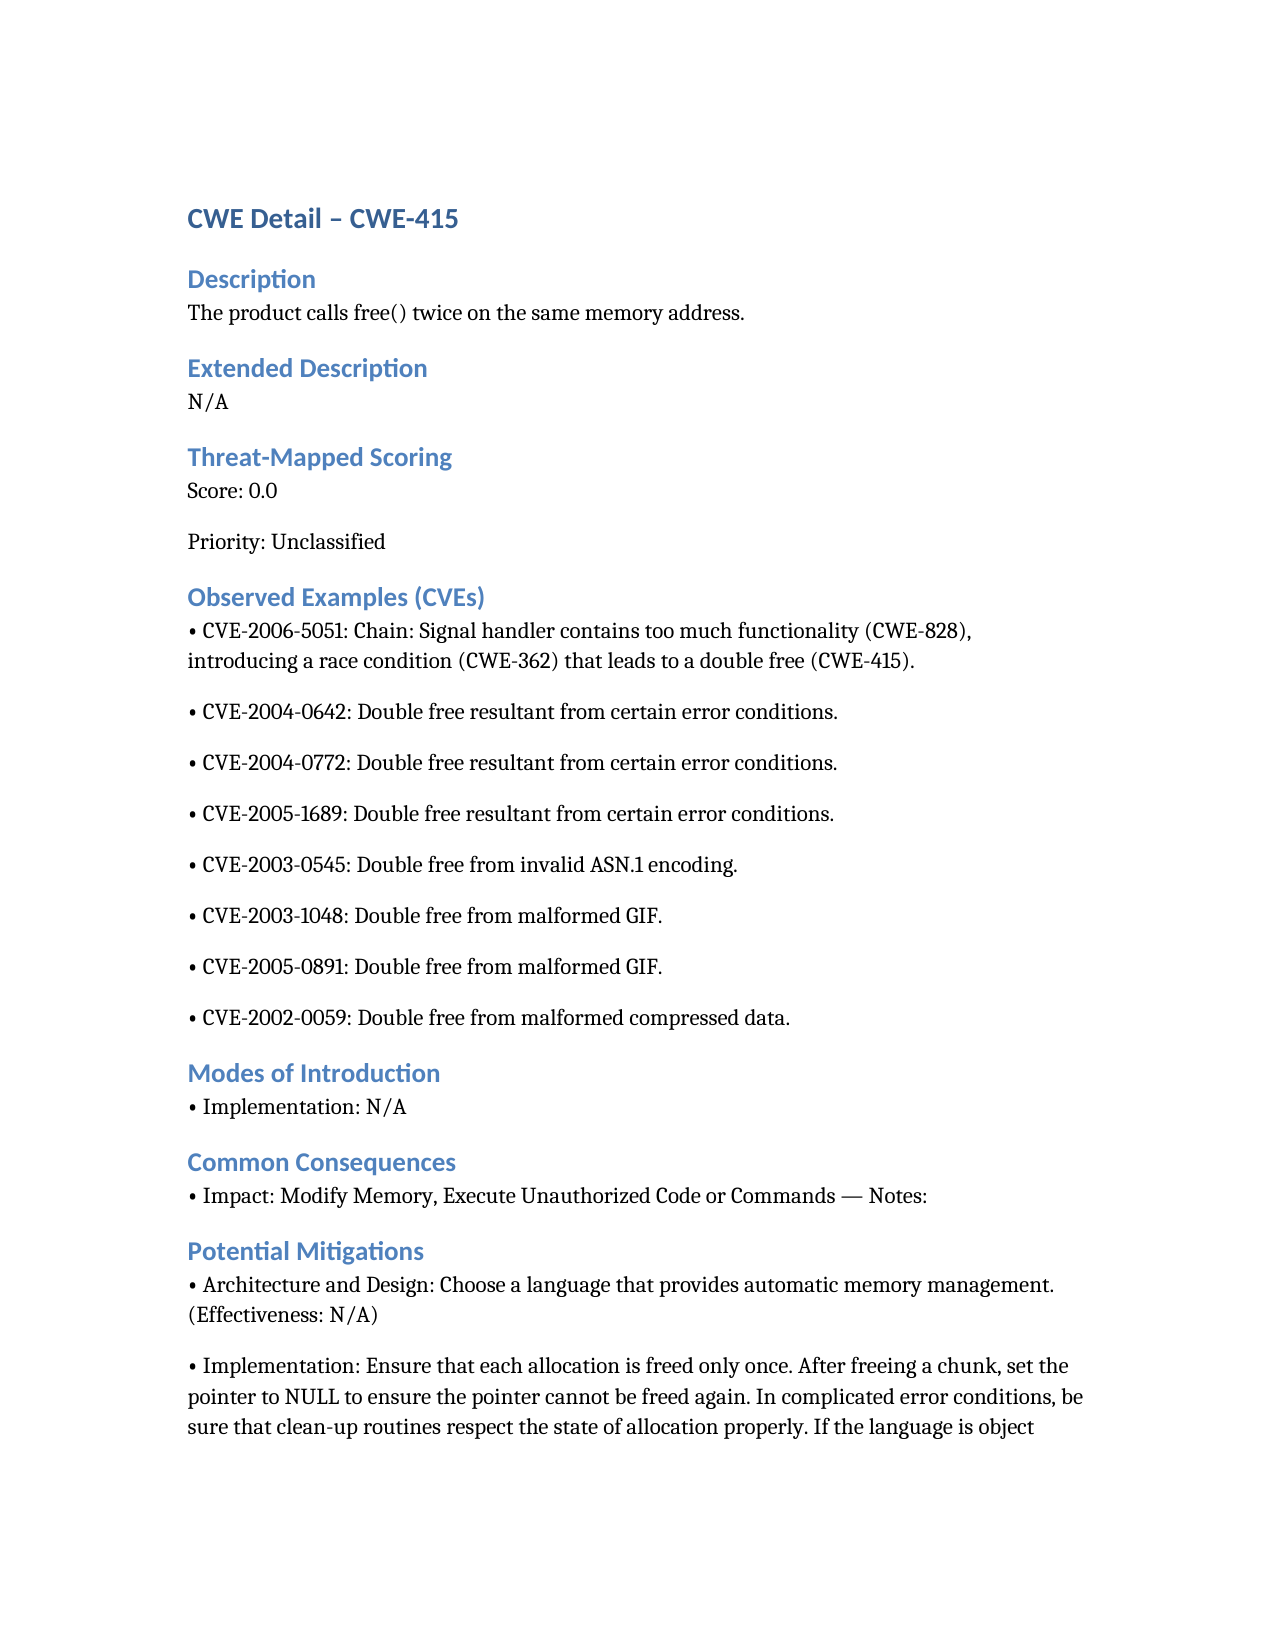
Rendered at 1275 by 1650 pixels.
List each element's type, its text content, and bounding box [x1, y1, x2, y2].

text The product calls free() twice on the same memory address. [187, 300, 1087, 326]
subtitle Observed Examples (CVEs) [187, 580, 1087, 613]
text N/A [187, 389, 1087, 415]
subtitle CWE Detail – CWE-415 [187, 200, 1087, 236]
text • CVE-2003-0545: Double free from invalid ASN.1 encoding. [187, 852, 1087, 878]
text • CVE-2006-5051: Chain: Signal handler contains too much functionality (CWE-828), introducing a race condition (CWE-362) that leads to a double free (CWE-415). [187, 618, 1087, 674]
text • Impact: Modify Memory, Execute Unauthorized Code or Commands — Notes: [187, 1183, 1087, 1209]
text • CVE-2004-0642: Double free resultant from certain error conditions. [187, 699, 1087, 725]
subtitle Threat-Mapped Scoring [187, 440, 1087, 473]
text • CVE-2004-0772: Double free resultant from certain error conditions. [187, 750, 1087, 776]
subtitle Common Consequences [187, 1145, 1087, 1178]
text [187, 1353, 1087, 1440]
subtitle Extended Description [187, 351, 1087, 384]
subtitle Modes of Introduction [187, 1056, 1087, 1089]
text • CVE-2002-0059: Double free from malformed compressed data. [187, 1005, 1087, 1031]
text Priority: Unclassified [187, 529, 1087, 555]
text Score: 0.0 [187, 478, 1087, 504]
text • CVE-2005-0891: Double free from malformed GIF. [187, 954, 1087, 980]
subtitle Description [187, 262, 1087, 295]
text • Implementation: N/A [187, 1094, 1087, 1120]
subtitle Potential Mitigations [187, 1234, 1087, 1267]
text • CVE-2005-1689: Double free resultant from certain error conditions. [187, 801, 1087, 827]
text • CVE-2003-1048: Double free from malformed GIF. [187, 903, 1087, 929]
text • Architecture and Design: Choose a language that provides automatic memory management. (Effectiveness: N/A) [187, 1272, 1087, 1328]
